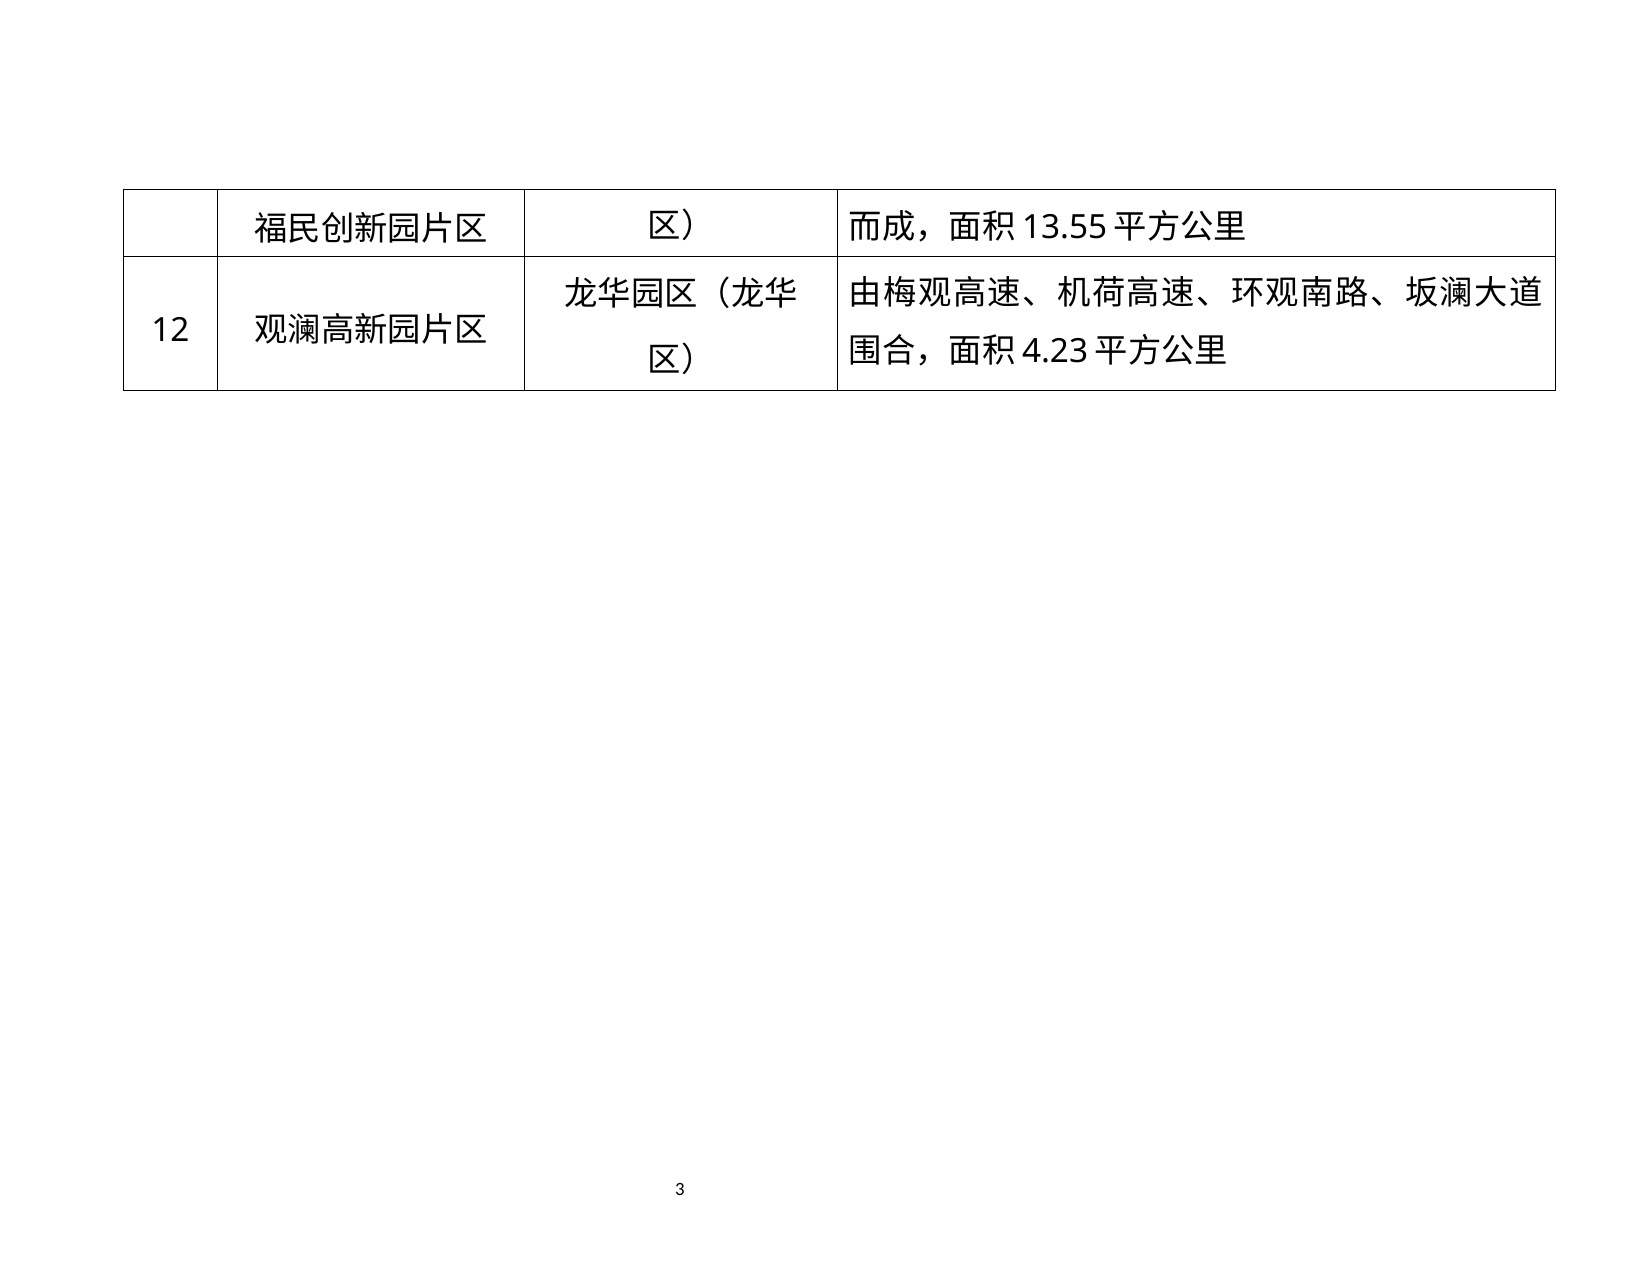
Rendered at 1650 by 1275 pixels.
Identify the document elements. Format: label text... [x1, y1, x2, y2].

table_cell 观澜高新园片区 [218, 257, 524, 390]
table_cell 龙华园区（龙华区） [525, 257, 837, 390]
table_cell 12 [124, 257, 217, 390]
table_cell 由梅观高速、机荷高速、环观南路、坂澜大道围合，面积4.23平方公里 [838, 257, 1555, 390]
table_cell 11 [124, 190, 217, 256]
table_cell 九龙山智能科技城-福民创新园片区 [218, 190, 524, 256]
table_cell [838, 190, 1555, 256]
table_cell 龙华园区（龙华区） [525, 190, 837, 256]
